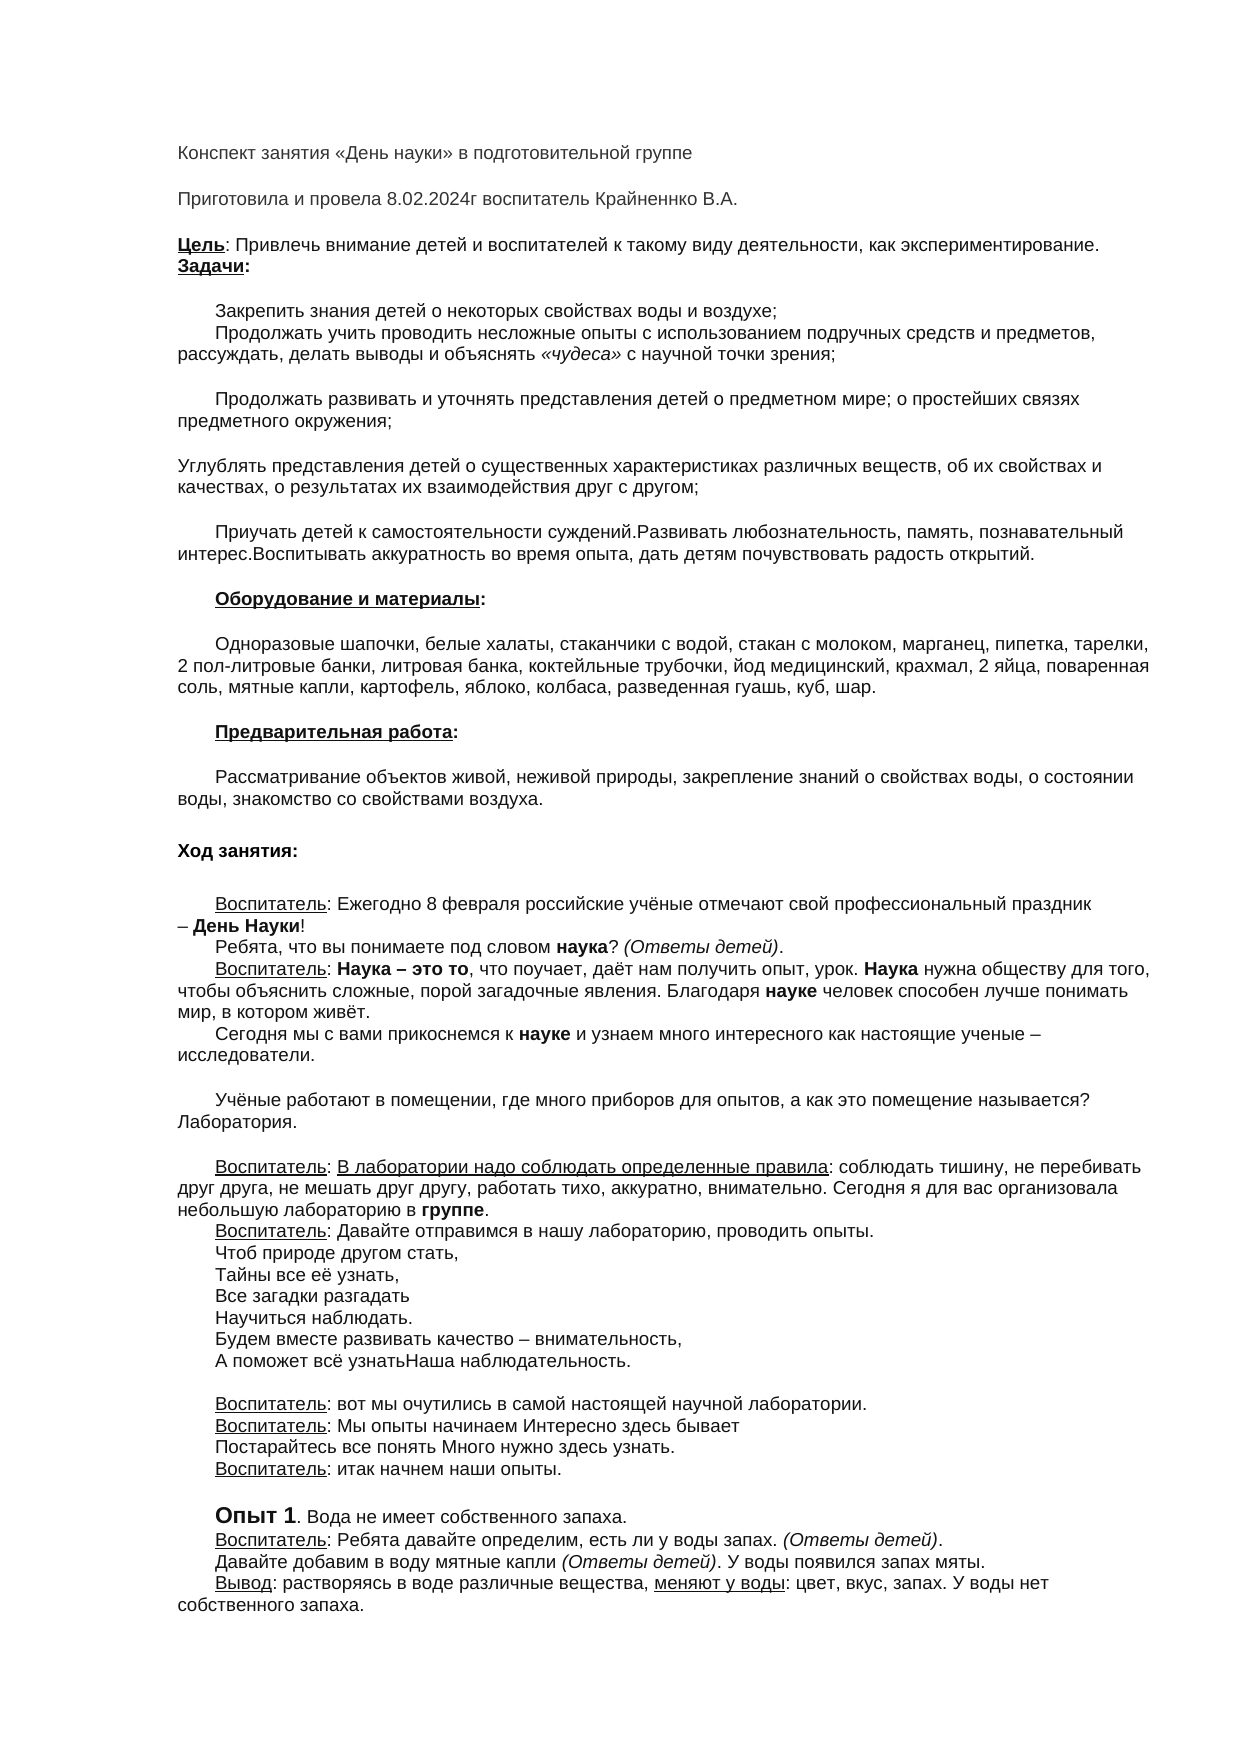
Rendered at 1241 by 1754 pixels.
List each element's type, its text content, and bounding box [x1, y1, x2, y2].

text Научиться наблюдать. [177, 1307, 1152, 1328]
text Приучать детей к самостоятельности суждений.Развивать любознательность, память, познавательный интерес.Воспитывать аккуратность во время опыта, дать детям почувствовать радость открытий. [177, 521, 1152, 564]
text Все загадки разгадать [177, 1285, 1152, 1307]
text Задачи: [177, 255, 1152, 277]
text Воспитатель: Давайте отправимся в нашу лабораторию, проводить опыты. [177, 1220, 1152, 1242]
text Одноразовые шапочки, белые халаты, стаканчики с водой, стакан с молоком, марганец, пипетка, тарелки, 2 пол-литровые банки, литровая банка, коктейльные трубочки, йод медицинский, крахмал, 2 яйца, поваренная соль, мятные капли, картофель, яблоко, колбаса, разведенная гуашь, куб, шар. [177, 633, 1152, 697]
text Конспект занятия «День науки» в подготовительной группе [177, 134, 1152, 164]
text Ход занятия: [177, 840, 1152, 862]
text Воспитатель: Наука – это то, что поучает, даёт нам получить опыт, урок. Наука нужна обществу для того, чтобы объяснить сложные, порой загадочные явления. Благодаря науке человек способен лучше понимать мир, в котором живёт. [177, 958, 1152, 1022]
text Продолжать развивать и уточнять представления детей о предметном мире; о простейших связях предметного окружения; [177, 388, 1152, 431]
text Закрепить знания детей о некоторых свойствах воды и воздухе; [177, 300, 1152, 322]
text Цель: Привлечь внимание детей и воспитателей к такому виду деятельности, как экспериментирование. [177, 225, 1152, 255]
text Рассматривание объектов живой, неживой природы, закрепление знаний о свойствах воды, о состоянии воды, знакомство со свойствами воздуха. [177, 766, 1152, 809]
text Постарайтесь все понять Много нужно здесь узнать. [177, 1436, 1152, 1457]
text Воспитатель: вот мы очутились в самой настоящей научной лаборатории. [177, 1393, 1152, 1414]
text Приготовила и провела 8.02.2024г воспитатель Крайненнко В.А. [177, 179, 1152, 209]
text А поможет всё узнатьНаша наблюдательность. [177, 1350, 1152, 1371]
text Ребята, что вы понимаете под словом наука? (Ответы детей). [177, 936, 1152, 958]
text Оборудование и материалы: [177, 588, 1152, 609]
text Воспитатель: Мы опыты начинаем Интересно здесь бывает [177, 1414, 1152, 1436]
text Воспитатель: В лаборатории надо соблюдать определенные правила: соблюдать тишину, не перебивать друг друга, не мешать друг другу, работать тихо, аккуратно, внимательно. Сегодня я для вас организовала небольшую лабораторию в группе. [177, 1156, 1152, 1220]
text Воспитатель: Ребята давайте определим, есть ли у воды запах. (Ответы детей). [177, 1529, 1152, 1550]
text Тайны все её узнать, [177, 1263, 1152, 1285]
text Предварительная работа: [177, 721, 1152, 742]
text Воспитатель: итак начнем наши опыты. [177, 1457, 1152, 1479]
text Опыт 1. Вода не имеет собственного запаха. [177, 1502, 1152, 1529]
text Углублять представления детей о существенных характеристиках различных веществ, об их свойствах и качествах, о результатах их взаимодействия друг с другом; [177, 455, 1152, 498]
text Продолжать учить проводить несложные опыты с использованием подручных средств и предметов, рассуждать, делать выводы и объяснять «чудеса» с научной точки зрения; [177, 322, 1152, 365]
text Воспитатель: Ежегодно 8 февраля российские учёные отмечают свой профессиональный праздник – День Науки! [177, 893, 1152, 936]
text Сегодня мы с вами прикоснемся к науке и узнаем много интересного как настоящие ученые – исследователи. [177, 1022, 1152, 1066]
text Будем вместе развивать качество – внимательность, [177, 1328, 1152, 1350]
text Вывод: растворяясь в воде различные вещества, меняют у воды: цвет, вкус, запах. У воды нет собственного запаха. [177, 1572, 1152, 1615]
text Чтоб природе другом стать, [177, 1242, 1152, 1263]
text Учёные работают в помещении, где много приборов для опытов, а как это помещение называется? Лаборатория. [177, 1089, 1152, 1132]
text Давайте добавим в воду мятные капли (Ответы детей). У воды появился запах мяты. [177, 1550, 1152, 1572]
